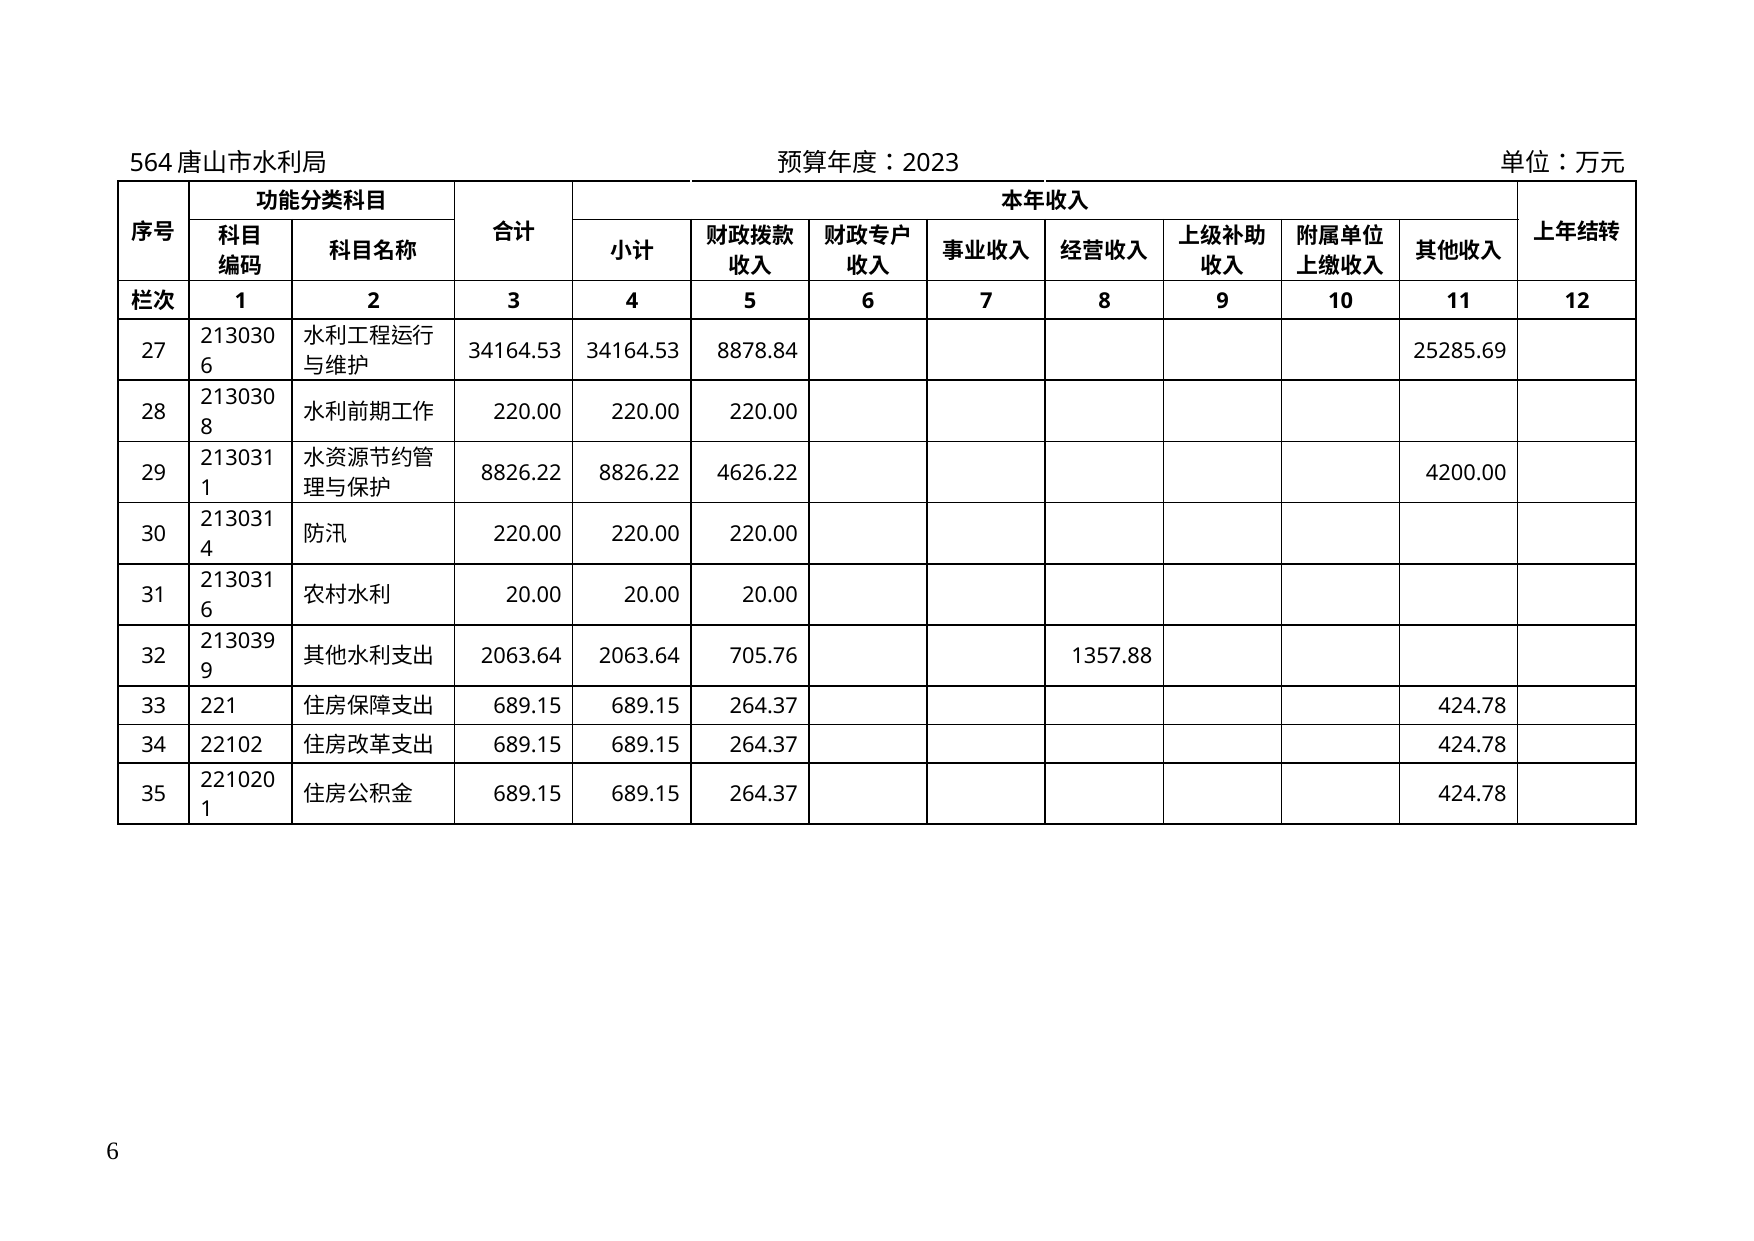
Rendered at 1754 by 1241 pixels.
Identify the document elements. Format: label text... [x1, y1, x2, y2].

table_cell [928, 381, 1044, 441]
table_cell 20.00 [692, 565, 808, 624]
table_cell [1046, 503, 1163, 563]
table_cell 12 [1518, 281, 1635, 318]
table_cell 6 [810, 281, 926, 318]
table_cell 合计 [455, 182, 572, 280]
table_cell [1518, 442, 1635, 502]
table_cell 22102 [190, 725, 291, 762]
table_cell [1164, 687, 1281, 723]
table_cell 2130311 [190, 442, 291, 502]
table_cell 32 [119, 626, 188, 685]
table_cell [810, 503, 926, 563]
table_cell 20.00 [455, 565, 572, 624]
table_cell 27 [119, 320, 188, 379]
table_cell [1046, 320, 1163, 379]
table_cell [1046, 565, 1163, 624]
table_cell 财政专户 收入 [810, 220, 926, 280]
table_cell 8826.22 [573, 442, 690, 502]
table_cell 科目 编码 [190, 220, 291, 280]
table_cell [1164, 565, 1281, 624]
table_cell 住房公积金 [293, 764, 454, 823]
table_cell [1518, 626, 1635, 685]
table_cell 8826.22 [455, 442, 572, 502]
table_cell 220.00 [455, 381, 572, 441]
table_cell [1282, 687, 1399, 723]
table_cell 功能分类科目 [190, 182, 454, 219]
table_cell 水利工程运行与维护 [293, 320, 454, 379]
table_cell [810, 565, 926, 624]
table_cell 3 [455, 281, 572, 318]
table_cell 栏次 [119, 281, 188, 318]
table_cell [928, 320, 1044, 379]
table_cell 689.15 [455, 725, 572, 762]
table_cell [1164, 725, 1281, 762]
table_cell [928, 503, 1044, 563]
table_cell 424.78 [1400, 764, 1517, 823]
table_cell [1164, 381, 1281, 441]
table_cell 1357.88 [1046, 626, 1163, 685]
table_cell [928, 442, 1044, 502]
table_cell 2 [293, 281, 454, 318]
table_cell 689.15 [573, 725, 690, 762]
table_cell 25285.69 [1400, 320, 1517, 379]
table_cell 689.15 [573, 764, 690, 823]
table_cell 2130308 [190, 381, 291, 441]
table_cell [810, 687, 926, 723]
table_cell 住房改革支出 [293, 725, 454, 762]
table_cell [1518, 320, 1635, 379]
table_cell 农村水利 [293, 565, 454, 624]
table_cell [1282, 320, 1399, 379]
table_cell 424.78 [1400, 725, 1517, 762]
table_cell 1 [190, 281, 291, 318]
table_cell [810, 626, 926, 685]
table_cell [1164, 764, 1281, 823]
table_cell [810, 725, 926, 762]
table_cell 33 [119, 687, 188, 723]
table_cell 5 [692, 281, 808, 318]
table_cell 29 [119, 442, 188, 502]
table_cell [1282, 565, 1399, 624]
table_cell [1282, 725, 1399, 762]
table_cell [1518, 565, 1635, 624]
table_cell [1400, 626, 1517, 685]
table_header 单位：万元 [1046, 143, 1635, 180]
table_cell [1282, 764, 1399, 823]
table_cell 264.37 [692, 764, 808, 823]
table_cell [1518, 381, 1635, 441]
table_header 预算年度：2023 [692, 143, 1044, 180]
table_cell 2130314 [190, 503, 291, 563]
table_cell 11 [1400, 281, 1517, 318]
table_cell 220.00 [692, 503, 808, 563]
table_cell [1046, 687, 1163, 723]
table_cell 2130399 [190, 626, 291, 685]
table_cell 2063.64 [573, 626, 690, 685]
table_cell 264.37 [692, 687, 808, 723]
table_cell [810, 381, 926, 441]
table_cell 其他水利支出 [293, 626, 454, 685]
table_cell 2210201 [190, 764, 291, 823]
table_cell 34 [119, 725, 188, 762]
table_cell [928, 725, 1044, 762]
table_cell [1046, 442, 1163, 502]
table_cell 34164.53 [573, 320, 690, 379]
table_cell 4200.00 [1400, 442, 1517, 502]
table_cell [1046, 725, 1163, 762]
table_cell [810, 442, 926, 502]
table_cell [1282, 381, 1399, 441]
table_cell 220.00 [573, 503, 690, 563]
table_cell [810, 320, 926, 379]
table_cell [1282, 442, 1399, 502]
table_cell 财政拨款 收入 [692, 220, 808, 280]
table_cell 科目名称 [293, 220, 454, 280]
table_cell 9 [1164, 281, 1281, 318]
table_cell 8 [1046, 281, 1163, 318]
table_cell [1164, 442, 1281, 502]
table_cell 事业收入 [928, 220, 1044, 280]
table_cell 4626.22 [692, 442, 808, 502]
table_cell 35 [119, 764, 188, 823]
table_cell 经营收入 [1046, 220, 1163, 280]
table_cell 防汛 [293, 503, 454, 563]
table_cell 8878.84 [692, 320, 808, 379]
table_cell [1046, 381, 1163, 441]
table_cell 上年结转 [1518, 182, 1635, 280]
table_cell [928, 687, 1044, 723]
table_cell 7 [928, 281, 1044, 318]
table_cell [1518, 725, 1635, 762]
table_cell 689.15 [455, 687, 572, 723]
table_cell 水资源节约管理与保护 [293, 442, 454, 502]
table_cell [1518, 503, 1635, 563]
table_cell 2063.64 [455, 626, 572, 685]
table_cell [1400, 503, 1517, 563]
table_cell 689.15 [455, 764, 572, 823]
table_cell 住房保障支出 [293, 687, 454, 723]
table_cell 705.76 [692, 626, 808, 685]
table_cell 30 [119, 503, 188, 563]
table_cell 264.37 [692, 725, 808, 762]
table_cell 20.00 [573, 565, 690, 624]
table_cell [810, 764, 926, 823]
table_cell [1164, 320, 1281, 379]
table_cell 本年收入 [573, 182, 1517, 219]
table_cell 10 [1282, 281, 1399, 318]
table_cell 31 [119, 565, 188, 624]
table_cell 2130306 [190, 320, 291, 379]
table_cell 4 [573, 281, 690, 318]
table_cell 小计 [573, 220, 690, 280]
table_cell [1518, 687, 1635, 723]
table_cell [1164, 503, 1281, 563]
table_cell 上级补助收入 [1164, 220, 1281, 280]
table_header 564唐山市水利局 [119, 143, 690, 180]
table_cell [1282, 626, 1399, 685]
table_cell [928, 565, 1044, 624]
table_cell 其他收入 [1400, 220, 1517, 280]
table_cell 689.15 [573, 687, 690, 723]
table_cell 34164.53 [455, 320, 572, 379]
table_cell 28 [119, 381, 188, 441]
table_cell [1164, 626, 1281, 685]
table_cell 水利前期工作 [293, 381, 454, 441]
table_cell 序号 [119, 182, 188, 280]
table_cell [928, 764, 1044, 823]
table_cell 220.00 [692, 381, 808, 441]
table_cell 2130316 [190, 565, 291, 624]
table_cell 220.00 [455, 503, 572, 563]
table_cell 220.00 [573, 381, 690, 441]
table_cell 424.78 [1400, 687, 1517, 723]
table_cell 附属单位上缴收入 [1282, 220, 1399, 280]
table_cell [1400, 381, 1517, 441]
table_cell [1518, 764, 1635, 823]
table_cell [1400, 565, 1517, 624]
table_cell [1046, 764, 1163, 823]
table_cell 221 [190, 687, 291, 723]
table_cell [1282, 503, 1399, 563]
table_cell [928, 626, 1044, 685]
